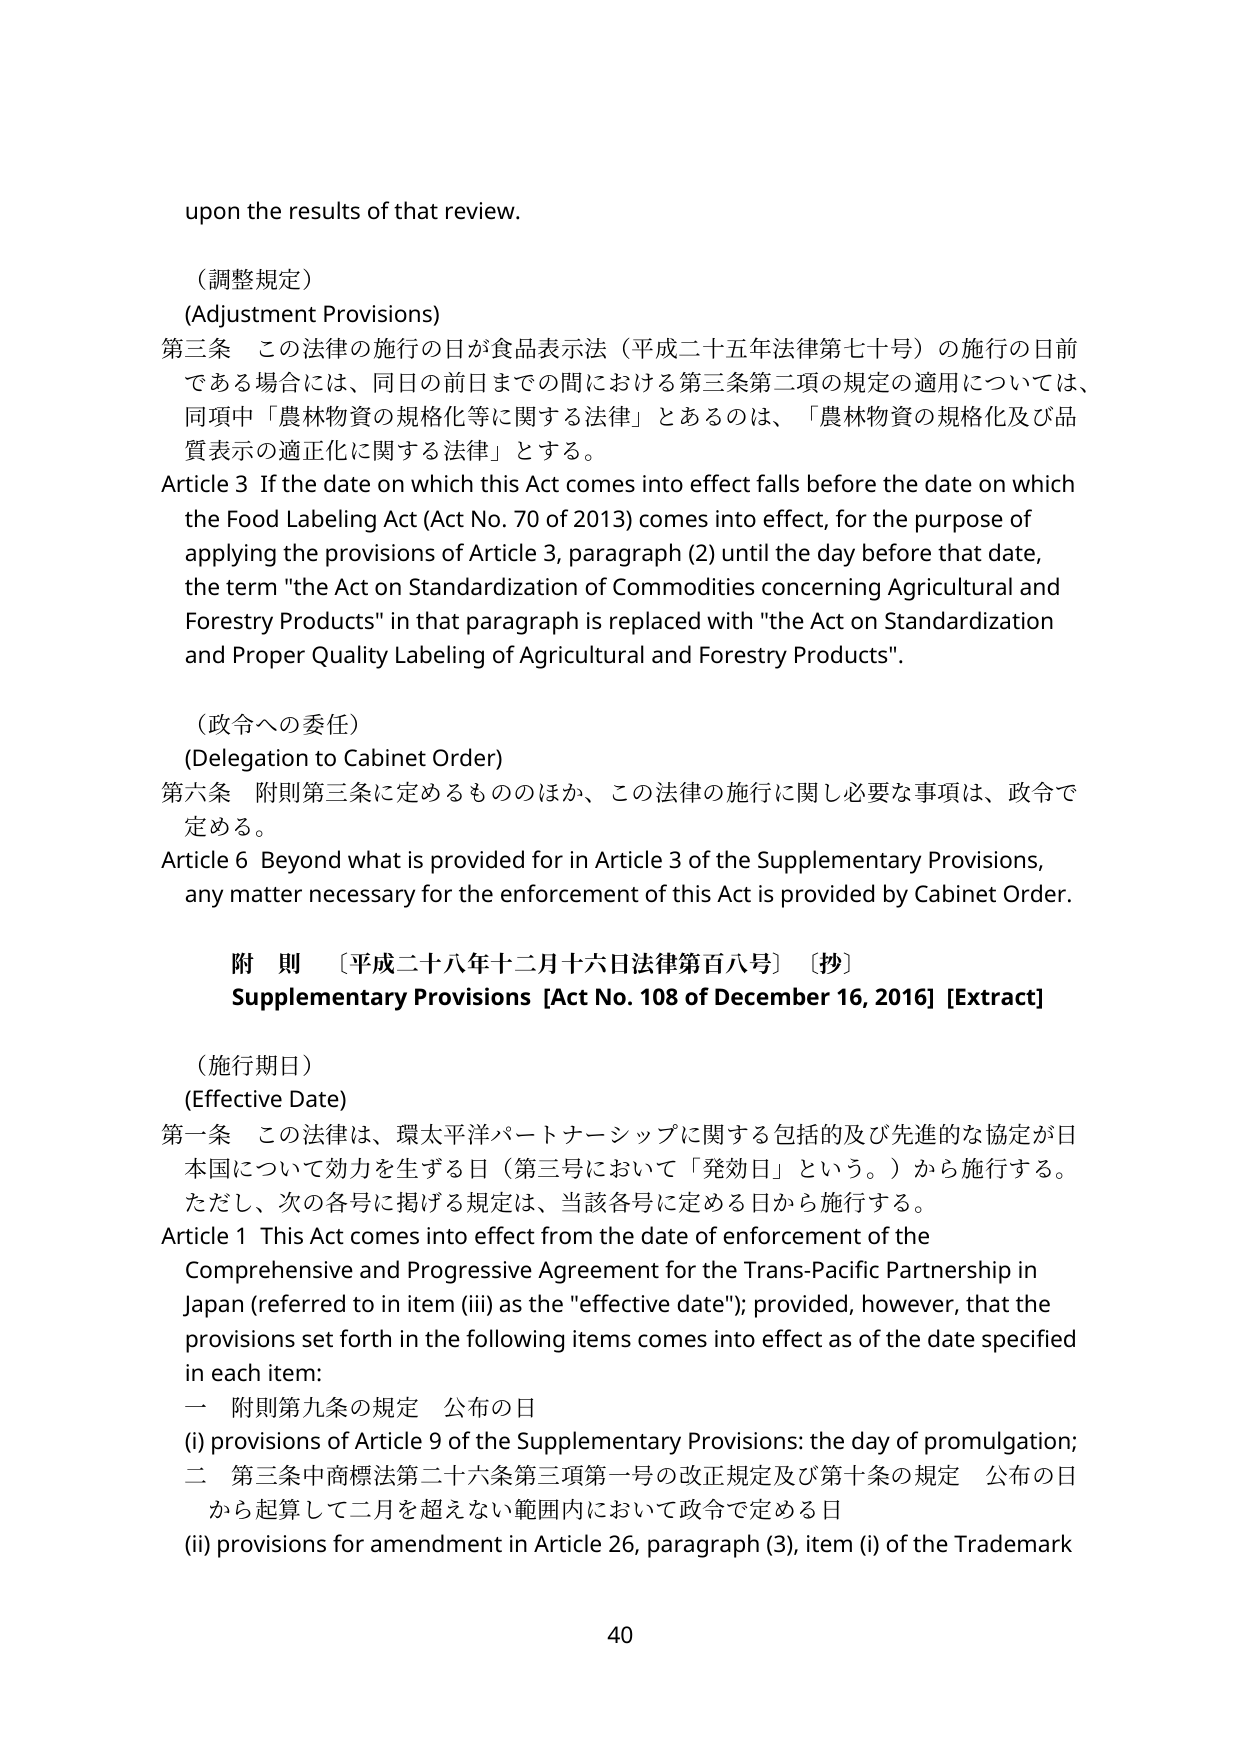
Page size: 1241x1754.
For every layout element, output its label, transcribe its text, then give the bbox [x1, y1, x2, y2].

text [184, 1526, 1079, 1560]
text Article 3 If the date on which this Act comes into effect falls before the date on which the Food Labeling Act (Act No. 70 of 2013) comes into effect, for the purpose of applying the provisions of Article 3, paragraph (2) until the day before that date, the term "the Act on Standardization of Commodities concerning Agricultural and Forestry Products" in that paragraph is replaced with "the Act on Standardization and Proper Quality Labeling of Agricultural and Forestry Products". [161, 467, 1079, 672]
text （施行期日） [184, 1048, 1079, 1082]
text 一 附則第九条の規定 公布の日 [184, 1389, 1079, 1424]
text 第三条 この法律の施行の日が食品表示法（平成二十五年法律第七十号）の施行の日前である場合には、同日の前日までの間における第三条第二項の規定の適用については、同項中「農林物資の規格化等に関する法律」とあるのは、「農林物資の規格化及び品質表示の適正化に関する法律」とする。 [161, 330, 1079, 467]
text (Delegation to Cabinet Order) [184, 740, 1079, 774]
text 二 第三条中商標法第二十六条第三項第一号の改正規定及び第十条の規定 公布の日から起算して二月を超えない範囲内において政令で定める日 [184, 1458, 1079, 1526]
text 第六条 附則第三条に定めるもののほか、この法律の施行に関し必要な事項は、政令で定める。 [161, 774, 1079, 843]
text 附 則 〔平成二十八年十二月十六日法律第百八号〕〔抄〕 [230, 945, 1079, 979]
text (Effective Date) [184, 1082, 1079, 1116]
text （調整規定） [184, 262, 1079, 296]
text 第一条 この法律は、環太平洋パートナーシップに関する包括的及び先進的な協定が日本国について効力を生ずる日（第三号において「発効日」という。）から施行する。ただし、次の各号に掲げる規定は、当該各号に定める日から施行する。 [161, 1116, 1079, 1219]
text (Adjustment Provisions) [184, 296, 1079, 330]
text Article 1 This Act comes into effect from the date of enforcement of the Comprehensive and Progressive Agreement for the Trans-Pacific Partnership in Japan (referred to in item (iii) as the "effective date"); provided, however, that the provisions set forth in the following items comes into effect as of the date specified in each item: [161, 1219, 1079, 1389]
text Supplementary Provisions [Act No. 108 of December 16, 2016] [Extract] [230, 979, 1079, 1014]
text Article 6 Beyond what is provided for in Article 3 of the Supplementary Provisions, any matter necessary for the enforcement of this Act is provided by Cabinet Order. [161, 843, 1079, 911]
text (i) provisions of Article 9 of the Supplementary Provisions: the day of promulgation; [184, 1424, 1079, 1458]
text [161, 194, 1079, 228]
text （政令への委任） [184, 706, 1079, 740]
